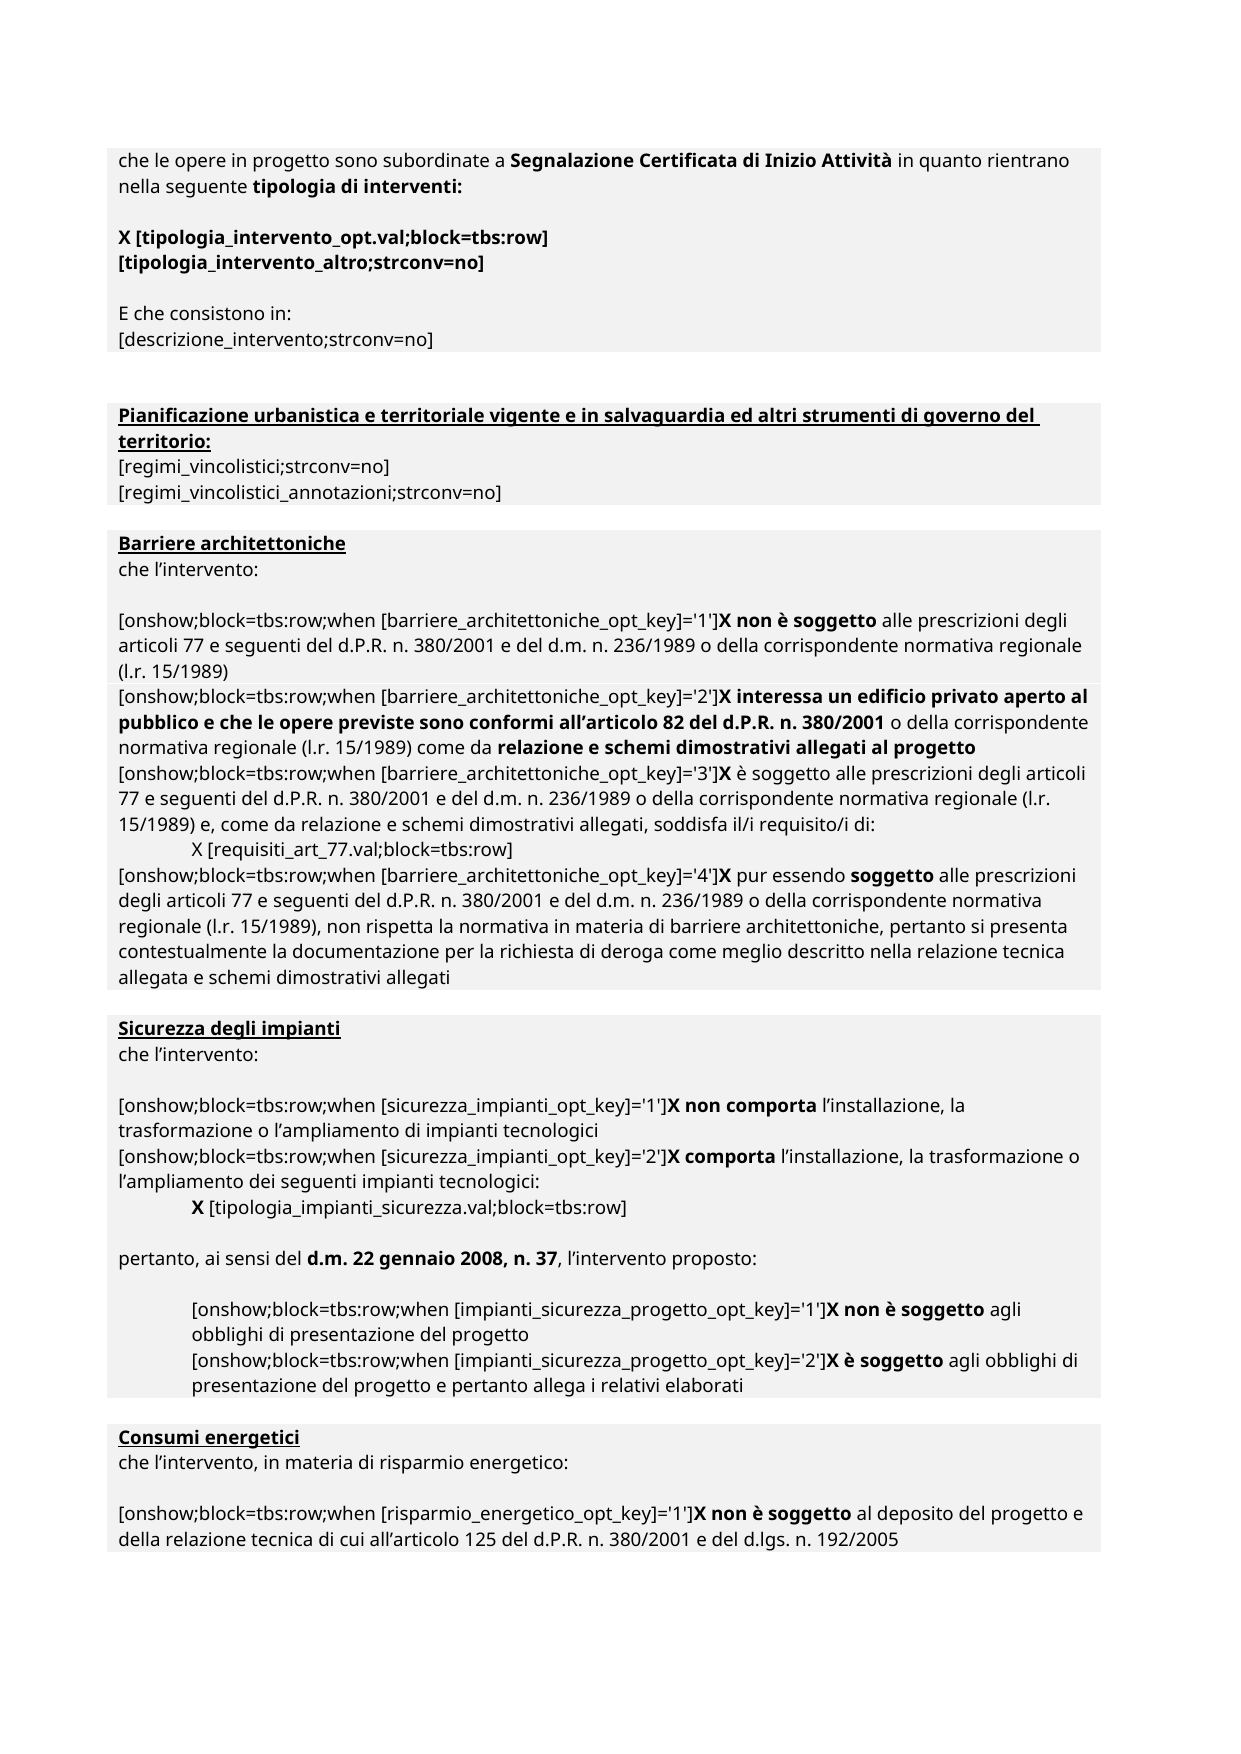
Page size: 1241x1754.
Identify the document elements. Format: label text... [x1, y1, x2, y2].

table_cell [onshow;block=tbs:row;when [barriere_architettoniche_opt_key]='3']X è soggetto alle prescrizioni degli articoli 77 e seguenti del d.P.R. n. 380/2001 e del d.m. n. 236/1989 o della corrispondente normativa regionale (l.r. 15/1989) e, come da relazione e schemi dimostrativi allegati, soddisfa il/i requisito/i di: [107, 760, 1101, 862]
table_header Pianificazione urbanistica e territoriale vigente e in salvaguardia ed altri strumenti di governo del territorio: [regimi_vincolistici;strconv=no] [regimi_vincolistici_annotazioni;strconv=no] [107, 403, 1101, 505]
table_cell [onshow;block=tbs:row;when [sicurezza_impianti_opt_key]='1']X non comporta l’installazione, la trasformazione o l’ampliamento di impianti tecnologici [107, 1092, 1101, 1143]
table_cell pertanto, ai sensi del d.m. 22 gennaio 2008, n. 37, l’intervento proposto: [107, 1220, 1101, 1398]
table_cell [onshow;block=tbs:row;when [sicurezza_impianti_opt_key]='2']X comporta l’installazione, la trasformazione o l’ampliamento dei seguenti impianti tecnologici: [107, 1143, 1101, 1220]
table_cell [onshow;block=tbs:row;when [risparmio_energetico_opt_key]='1']X non è soggetto al deposito del progetto e della relazione tecnica di cui all’articolo 125 del d.P.R. n. 380/2001 e del d.lgs. n. 192/2005 [107, 1501, 1101, 1552]
table_header Sicurezza degli impianti che l’intervento: [107, 1015, 1101, 1092]
table_cell [onshow;block=tbs:row;when [barriere_architettoniche_opt_key]='1']X non è soggetto alle prescrizioni degli articoli 77 e seguenti del d.P.R. n. 380/2001 e del d.m. n. 236/1989 o della corrispondente normativa regionale (l.r. 15/1989) [107, 607, 1101, 683]
table_header Consumi energetici che l’intervento, in materia di risparmio energetico: [107, 1424, 1101, 1501]
table_cell [tipologia_intervento_altro;strconv=no] E che consistono in: [descrizione_intervento;strconv=no] [107, 250, 1101, 352]
table_header che le opere in progetto sono subordinate a Segnalazione Certificata di Inizio Attività in quanto rientrano nella seguente tipologia di interventi: [107, 148, 1101, 224]
table_header Barriere architettoniche che l’intervento: [107, 530, 1101, 607]
table_cell [onshow;block=tbs:row;when [barriere_architettoniche_opt_key]='4']X pur essendo soggetto alle prescrizioni degli articoli 77 e seguenti del d.P.R. n. 380/2001 e del d.m. n. 236/1989 o della corrispondente normativa regionale (l.r. 15/1989), non rispetta la normativa in materia di barriere architettoniche, pertanto si presenta contestualmente la documentazione per la richiesta di deroga come meglio descritto nella relazione tecnica allegata e schemi dimostrativi allegati [107, 862, 1101, 990]
table_cell [onshow;block=tbs:row;when [barriere_architettoniche_opt_key]='2']X interessa un edificio privato aperto al pubblico e che le opere previste sono conformi all’articolo 82 del d.P.R. n. 380/2001 o della corrispondente normativa regionale (l.r. 15/1989) come da relazione e schemi dimostrativi allegati al progetto [107, 684, 1101, 760]
table_cell X [tipologia_intervento_opt.val;block=tbs:row] [107, 224, 1101, 250]
